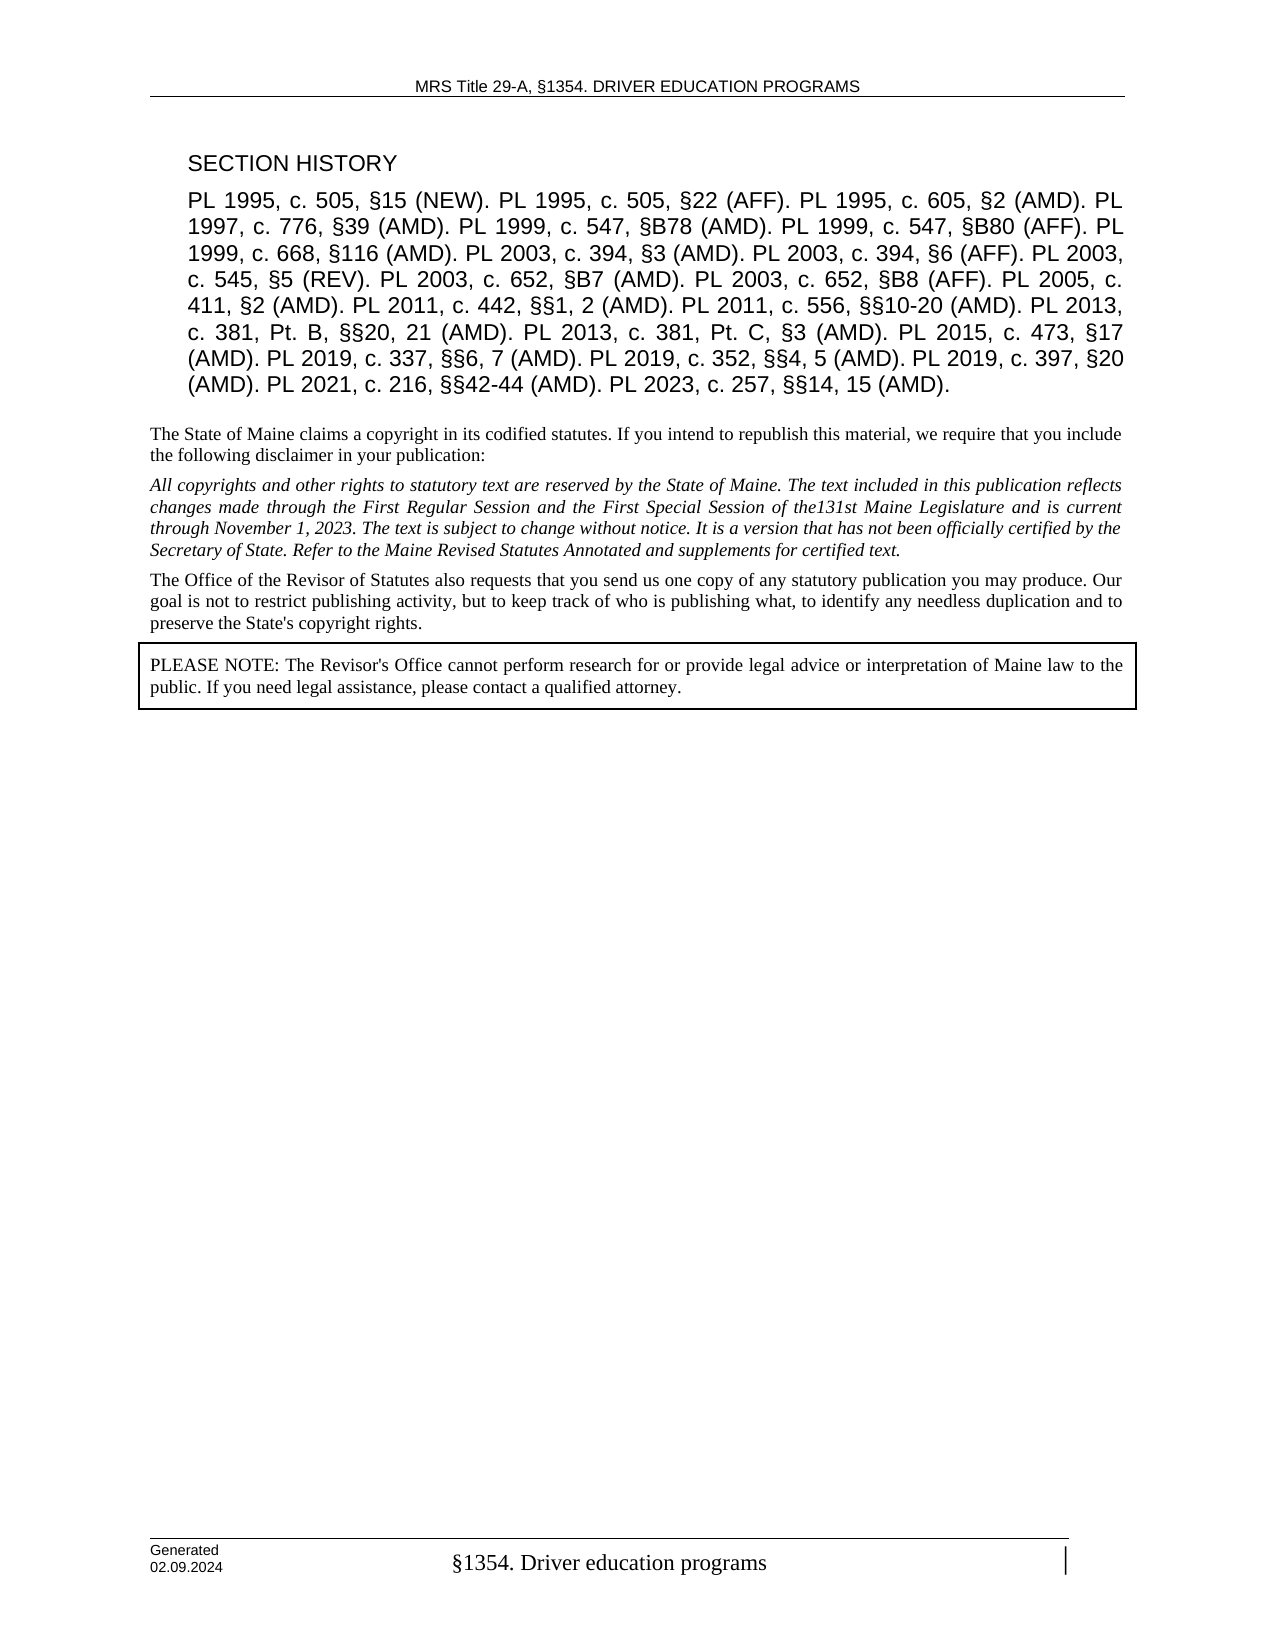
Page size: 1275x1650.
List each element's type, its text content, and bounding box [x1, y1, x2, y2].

text All copyrights and other rights to statutory text are reserved by the State of Maine. The text included in this publication reflects changes made through the First Regular Session and the First Special Session of the131st Maine Legislature and is current through November 1, 2023 . The text is subject to change without notice. It is a version that has not been officially certified by the Secretary of State. Refer to the Maine Revised Statutes Annotated and supplements for certified text. [150, 474, 1125, 560]
text The Office of the Revisor of Statutes also requests that you send us one copy of any statutory publication you may produce. Our goal is not to restrict publishing activity, but to keep track of who is publishing what, to identify any needless duplication and to preserve the State's copyright rights. [150, 569, 1125, 633]
text SECTION HISTORY [187, 150, 1125, 176]
text PLEASE NOTE: The Revisor's Office cannot perform research for or provide legal advice or interpretation of Maine law to the public. If you need legal assistance, please contact a qualified attorney. [140, 644, 1135, 708]
text PL 1995, c. 505, §15 (NEW). PL 1995, c. 505, §22 (AFF). PL 1995, c. 605, §2 (AMD). PL 1997, c. 776, §39 (AMD). PL 1999, c. 547, §B78 (AMD). PL 1999, c. 547, §B80 (AFF). PL 1999, c. 668, §116 (AMD). PL 2003, c. 394, §3 (AMD). PL 2003, c. 394, §6 (AFF). PL 2003, c. 545, §5 (REV). PL 2003, c. 652, §B7 (AMD). PL 2003, c. 652, §B8 (AFF). PL 2005, c. 411, §2 (AMD). PL 2011, c. 442, §§1, 2 (AMD). PL 2011, c. 556, §§10-20 (AMD). PL 2013, c. 381, Pt. B, §§20, 21 (AMD). PL 2013, c. 381, Pt. C, §3 (AMD). PL 2015, c. 473, §17 (AMD). PL 2019, c. 337, §§6, 7 (AMD). PL 2019, c. 352, §§4, 5 (AMD). PL 2019, c. 397, §20 (AMD). PL 2021, c. 216, §§42-44 (AMD). PL 2023, c. 257, §§14, 15 (AMD). [187, 187, 1125, 398]
text The State of Maine claims a copyright in its codified statutes. If you intend to republish this material, we require that you include the following disclaimer in your publication: [150, 423, 1125, 466]
